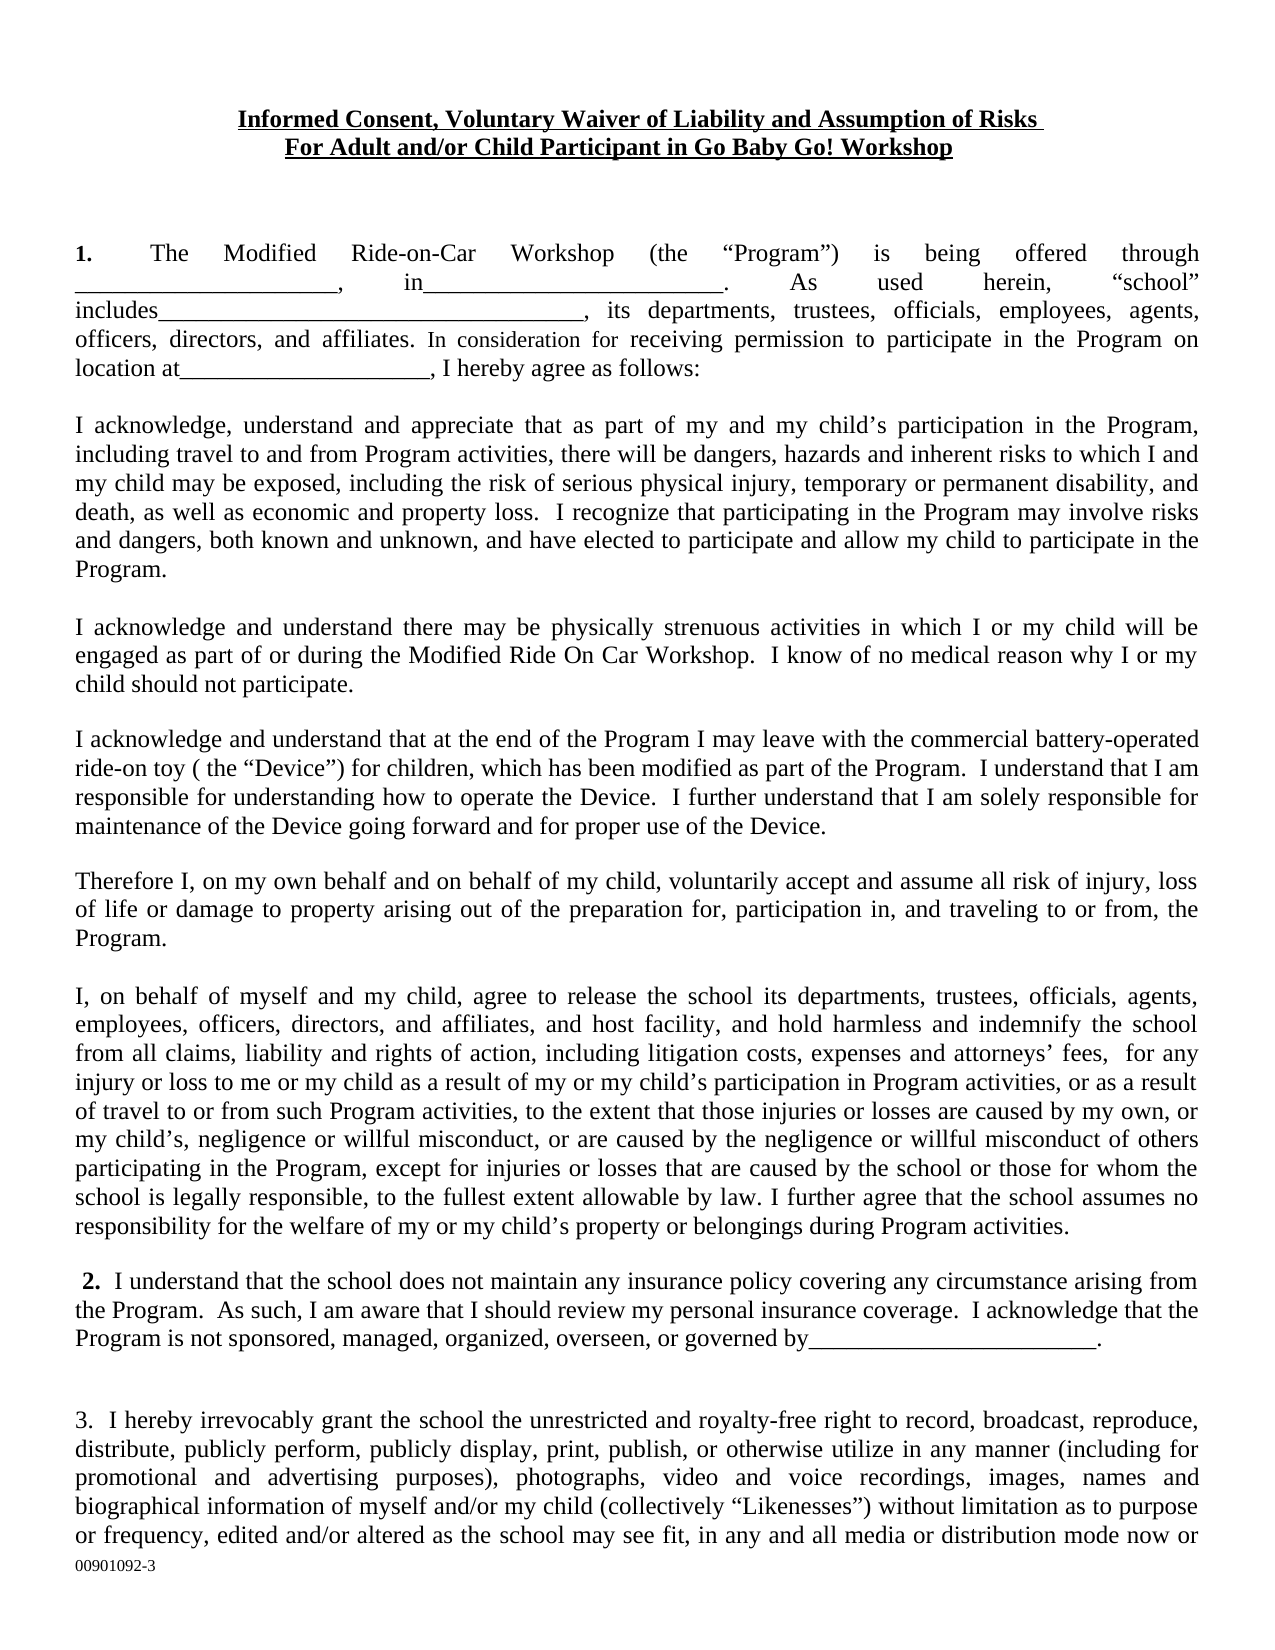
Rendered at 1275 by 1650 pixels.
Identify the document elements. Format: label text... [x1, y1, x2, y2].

text 2. I understand that the school does not maintain any insurance policy covering any circumstance arising from the Program. As such, I am aware that I should review my personal insurance coverage. I acknowledge that the Program is not sponsored, managed, organized, overseen, or governed by_______________________. [75, 1266, 1200, 1352]
text I acknowledge and understand there may be physically strenuous activities in which I or my child will be engaged as part of or during the Modified Ride On Car Workshop. I know of no medical reason why I or my child should not participate. [75, 612, 1200, 698]
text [75, 1405, 1200, 1549]
text I, on behalf of myself and my child, agree to release the school its departments, trustees, officials, agents, employees, officers, directors, and affiliates, and host facility, and hold harmless and indemnify the school from all claims, liability and rights of action, including litigation costs, expenses and attorneys’ fees, for any injury or loss to me or my child as a result of my or my child’s participation in Program activities, or as a result of travel to or from such Program activities, to the extent that those injuries or losses are caused by my own, or my child’s, negligence or willful misconduct, or are caused by the negligence or willful misconduct of others participating in the Program, except for injuries or losses that are caused by the school or those for whom the school is legally responsible, to the fullest extent allowable by law. I further agree that the school assumes no responsibility for the welfare of my or my child’s property or belongings during Program activities. [75, 981, 1200, 1239]
text 1. The Modified Ride-on-Car Workshop (the “Program”) is being offered through _____________________, in________________________. As used herein, “school” includes__________________________________, its departments, trustees, officials, employees, agents, officers, directors, and affiliates. In consideration for receiving permission to participate in the Program on location at____________________, I hereby agree as follows: [75, 238, 1200, 382]
text Therefore I, on my own behalf and on behalf of my child, voluntarily accept and assume all risk of injury, loss of life or damage to property arising out of the preparation for, participation in, and traveling to or from, the Program. [75, 866, 1200, 952]
text I acknowledge and understand that at the end of the Program I may leave with the commercial battery-operated ride-on toy ( the “Device”) for children, which has been modified as part of the Program. I understand that I am responsible for understanding how to operate the Device. I further understand that I am solely responsible for maintenance of the Device going forward and for proper use of the Device. [75, 724, 1200, 839]
text Informed Consent, Voluntary Waiver of Liability and Assumption of Risks [75, 104, 1200, 132]
text For Adult and/or Child Participant in Go Baby Go! Workshop [0, 132, 1275, 161]
text I acknowledge, understand and appreciate that as part of my and my child’s participation in the Program, including travel to and from Program activities, there will be dangers, hazards and inherent risks to which I and my child may be exposed, including the risk of serious physical injury, temporary or permanent disability, and death, as well as economic and property loss. I recognize that participating in the Program may involve risks and dangers, both known and unknown, and have elected to participate and allow my child to participate in the Program. [75, 411, 1200, 583]
